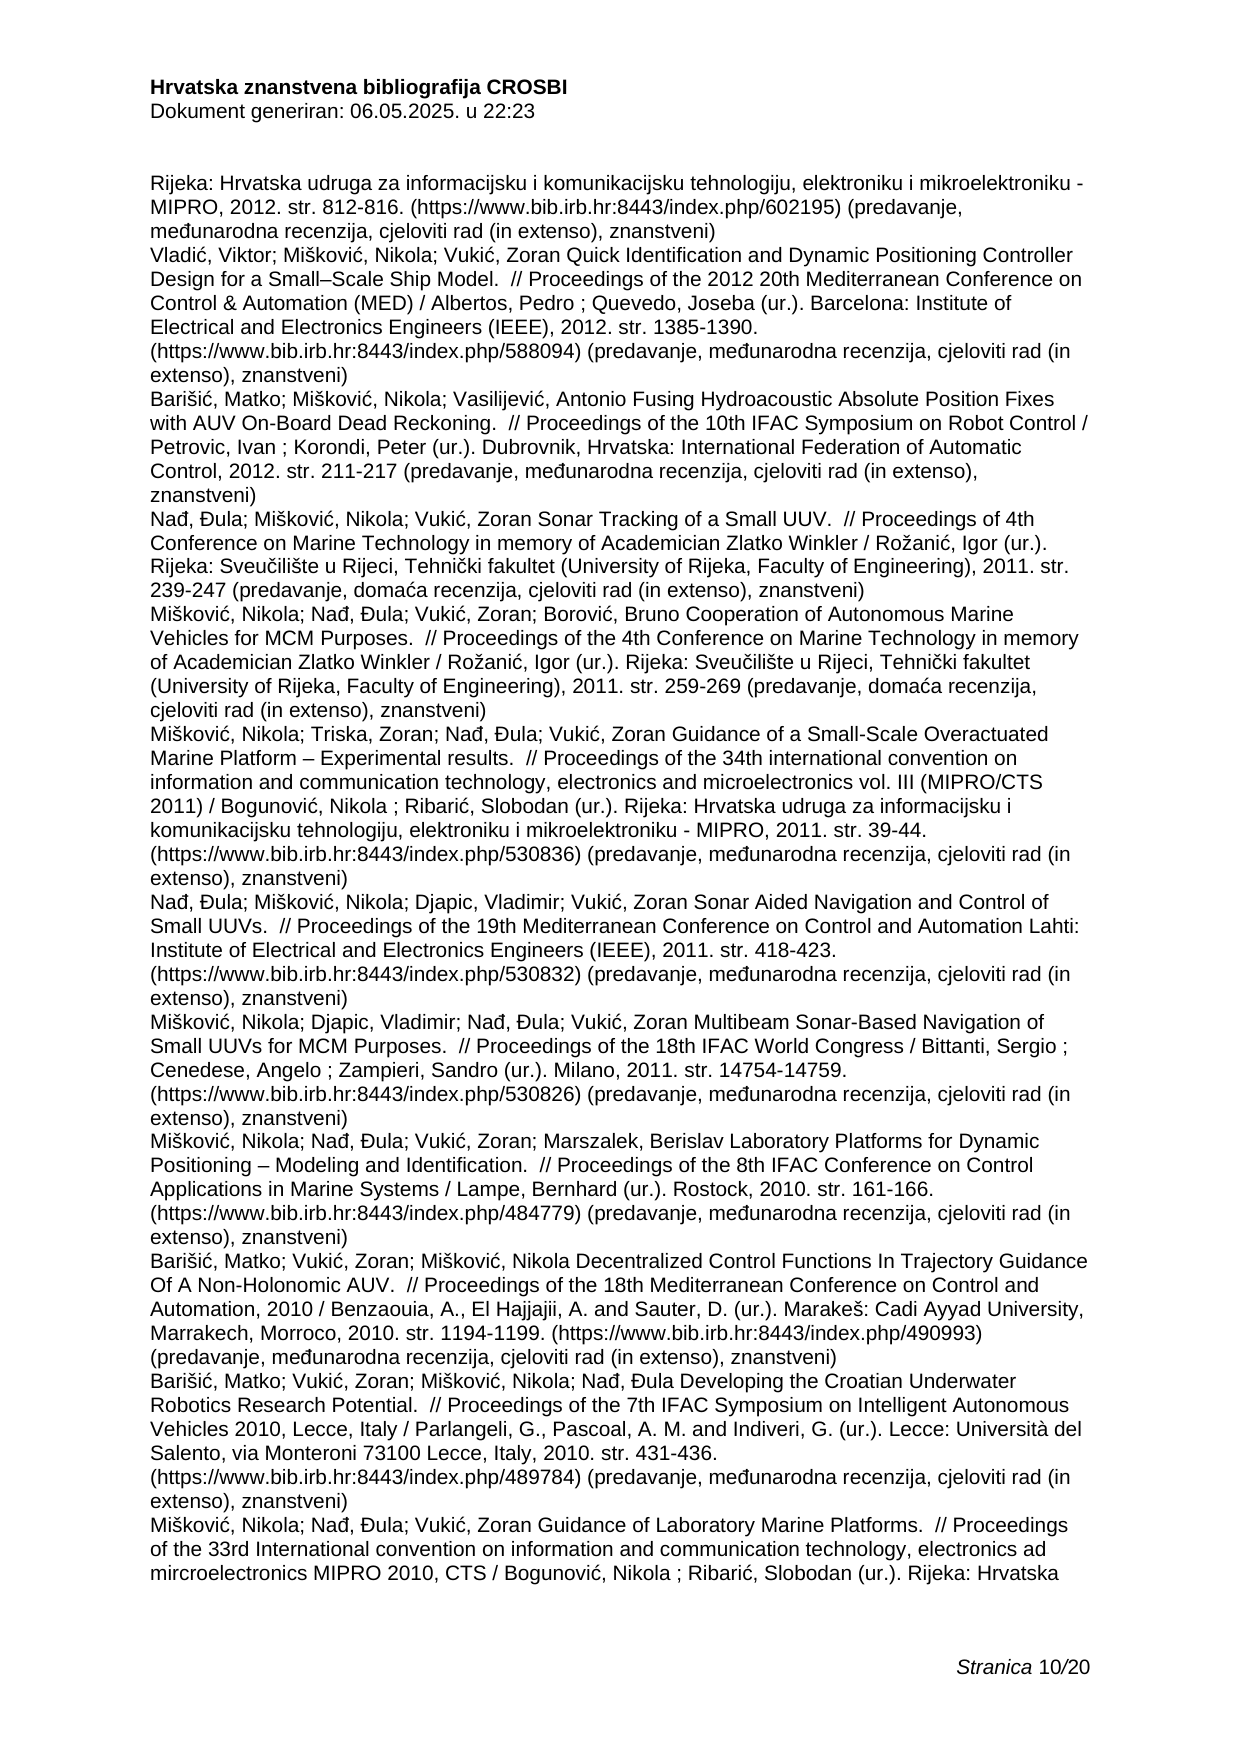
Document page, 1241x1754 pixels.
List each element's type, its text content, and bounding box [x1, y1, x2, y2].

text Barišić, Matko; Vukić, Zoran; Mišković, Nikola [150, 1249, 1090, 1369]
text Nađ, Đula; Mišković, Nikola; Djapic, Vladimir; Vukić, Zoran [150, 890, 1090, 1009]
text Mišković, Nikola; Djapic, Vladimir; Nađ, Đula; Vukić, Zoran [150, 1009, 1090, 1129]
text Vladić, Viktor; Mišković, Nikola; Vukić, Zoran [150, 243, 1090, 387]
text Mišković, Nikola; Nađ, Đula; Vukić, Zoran; Borović, Bruno [150, 602, 1090, 722]
text Barišić, Matko; Mišković, Nikola; Vasilijević, Antonio [150, 387, 1090, 506]
text Mišković, Nikola; Nađ, Đula; Vukić, Zoran; Marszalek, Berislav [150, 1129, 1090, 1249]
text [150, 1513, 1090, 1584]
text Nađ, Đula; Mišković, Nikola; Vukić, Zoran [150, 506, 1090, 602]
text Barišić, Matko; Vukić, Zoran; Mišković, Nikola; Nađ, Đula [150, 1369, 1090, 1513]
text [150, 171, 1090, 243]
text Mišković, Nikola; Triska, Zoran; Nađ, Đula; Vukić, Zoran [150, 722, 1090, 890]
